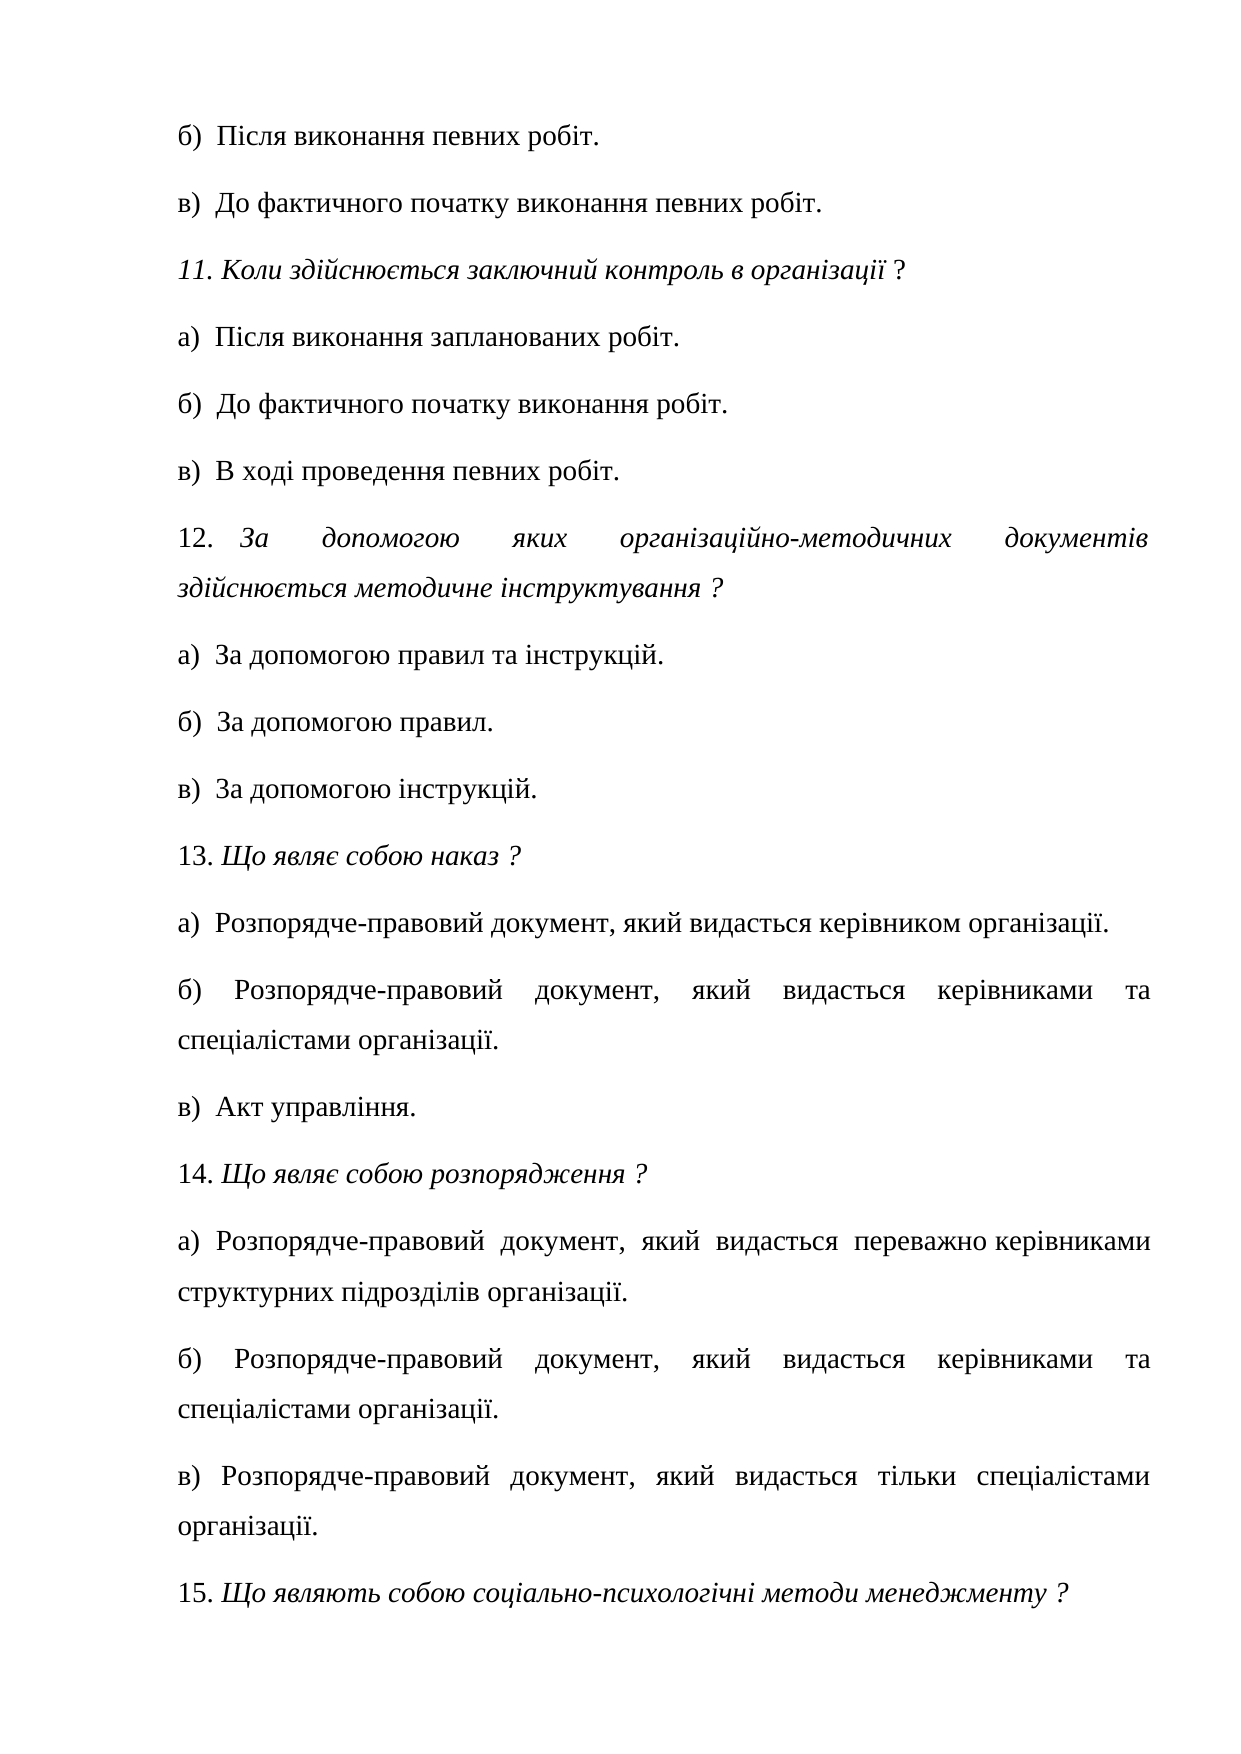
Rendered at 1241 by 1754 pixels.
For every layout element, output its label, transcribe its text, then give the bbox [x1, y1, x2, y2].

text а) Розпорядче-правовий документ, який видасться переважно керівниками структурних підрозділів організації. [177, 1223, 1152, 1307]
text в) В ході проведення певних робіт. [177, 453, 1152, 487]
text 12. За допомогою яких організаційно-методичних документів здійснюється методичне інструктування ? [177, 520, 1152, 604]
text в) Акт управління. [177, 1089, 1152, 1123]
text б) До фактичного початку виконання робіт. [177, 386, 1152, 419]
text в) Розпорядче-правовий документ, який видасться тільки спеціалістами організації. [177, 1458, 1152, 1542]
text а) Після виконання запланованих робіт. [177, 319, 1152, 353]
text б) Розпорядче-правовий документ, який видасться керівниками та спеціалістами організації. [177, 1341, 1152, 1424]
text б) За допомогою правил. [177, 704, 1152, 738]
text б) Після виконання певних робіт. [177, 118, 1152, 152]
text 14. Що являє собою розпорядження ? [177, 1156, 1152, 1190]
text б) Розпорядче-правовий документ, який видасться керівниками та спеціалістами організації. [177, 972, 1152, 1056]
text в) До фактичного початку виконання певних робіт. [177, 185, 1152, 219]
text 13. Що являє собою наказ ? [177, 838, 1152, 872]
text в) 3а допомогою інструкцій. [177, 771, 1152, 805]
text 11. Коли здійснюється заключний контроль в організації ? [177, 252, 1152, 286]
text а) За допомогою правил та інструкцій. [177, 637, 1152, 671]
text 15. Що являють собою соціально-психологічні методи менеджменту ? [177, 1575, 1152, 1609]
text а) Розпорядче-правовий документ, який видасться керівником організації. [177, 905, 1152, 939]
